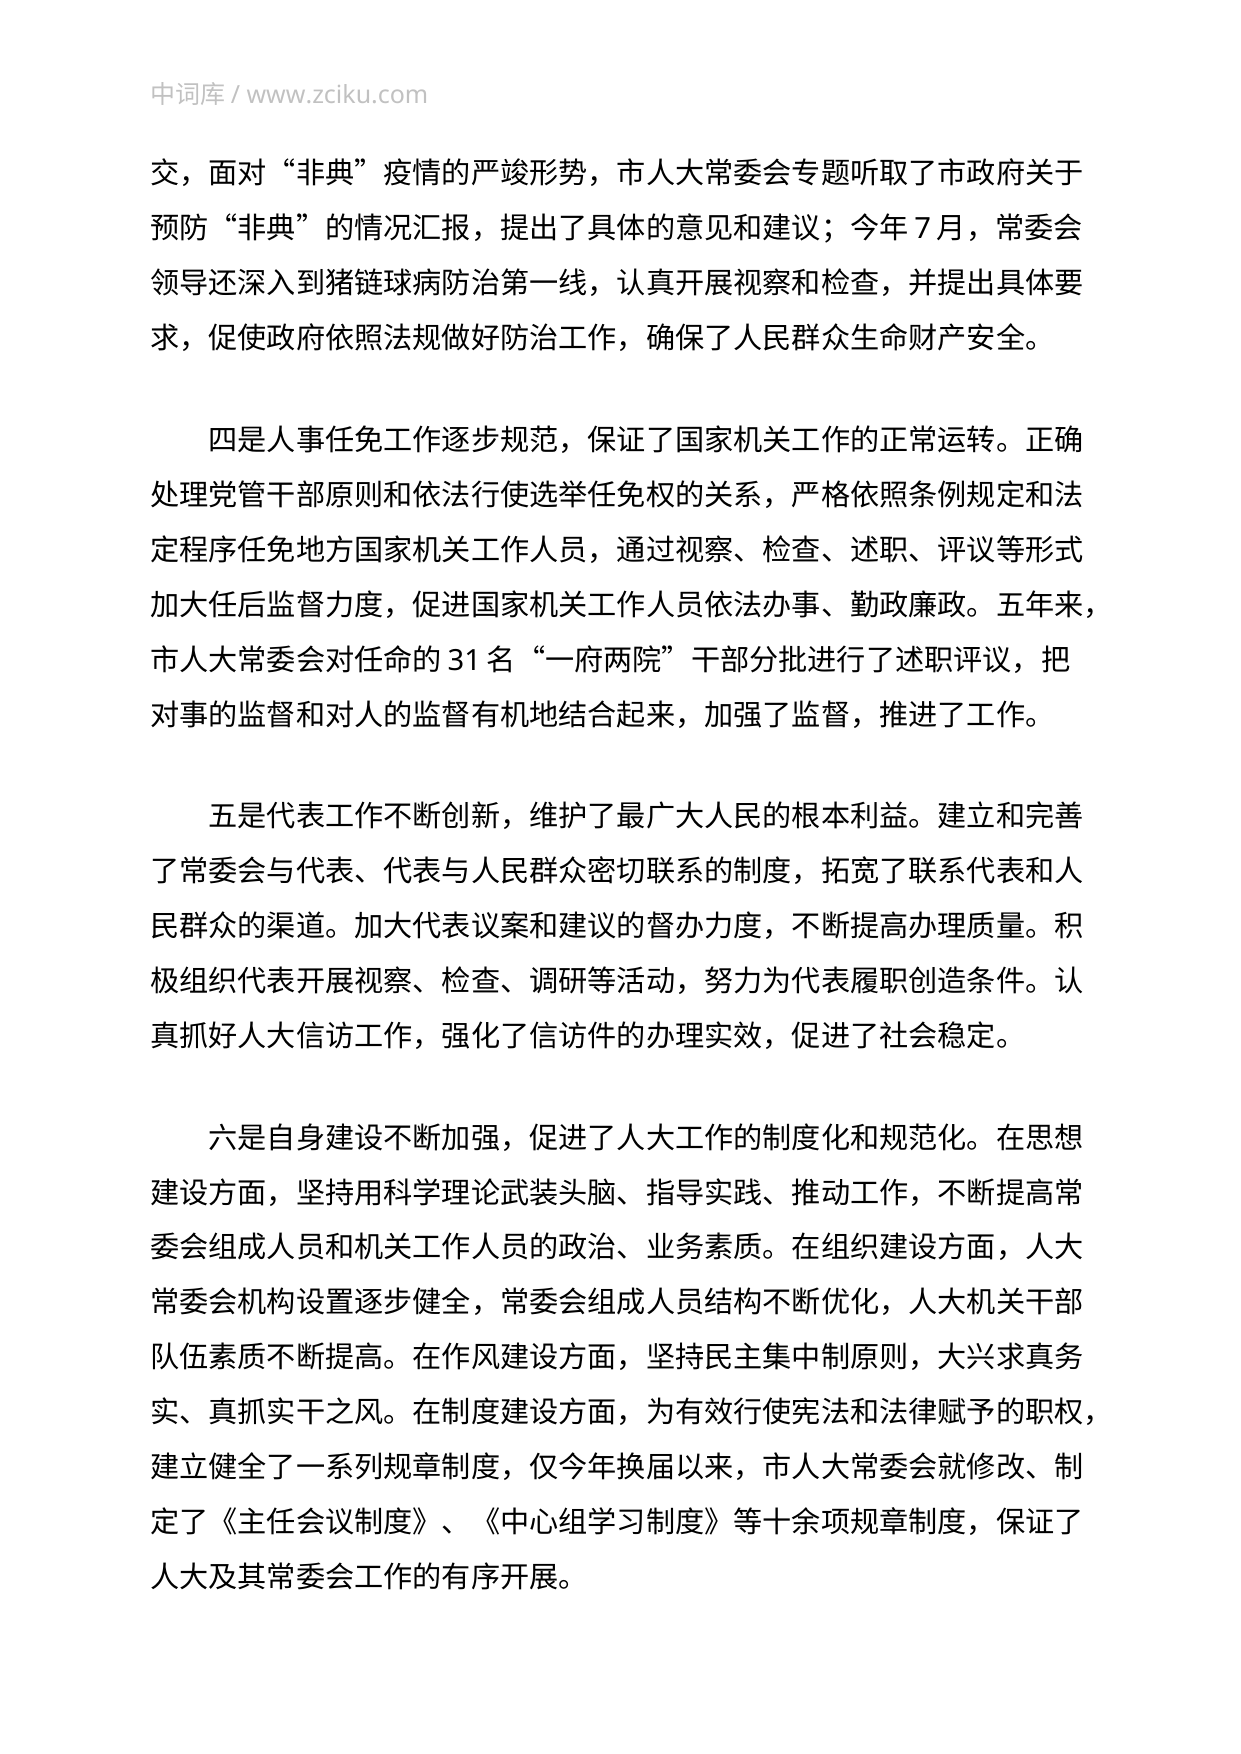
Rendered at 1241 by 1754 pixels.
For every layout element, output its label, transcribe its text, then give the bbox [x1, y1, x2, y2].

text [150, 150, 1090, 357]
text 六是自身建设不断加强，促进了人大工作的制度化和规范化。在思想建设方面，坚持用科学理论武装头脑、指导实践、推动工作，不断提高常委会组成人员和机关工作人员的政治、业务素质。在组织建设方面，人大常委会机构设置逐步健全，常委会组成人员结构不断优化，人大机关干部队伍素质不断提高。在作风建设方面，坚持民主集中制原则，大兴求真务实、真抓实干之风。在制度建设方面，为有效行使宪法和法律赋予的职权，建立健全了一系列规章制度，仅今年换届以来，市人大常委会就修改、制定了《主任会议制度》、《中心组学习制度》等十余项规章制度，保证了人大及其常委会工作的有序开展。 [150, 1114, 1090, 1596]
text 四是人事任免工作逐步规范，保证了国家机关工作的正常运转。正确处理党管干部原则和依法行使选举任免权的关系，严格依照条例规定和法定程序任免地方国家机关工作人员，通过视察、检查、述职、评议等形式加大任后监督力度，促进国家机关工作人员依法办事、勤政廉政。五年来，市人大常委会对任命的31名“一府两院”干部分批进行了述职评议，把对事的监督和对人的监督有机地结合起来，加强了监督，推进了工作。 [150, 417, 1090, 733]
text 五是代表工作不断创新，维护了最广大人民的根本利益。建立和完善了常委会与代表、代表与人民群众密切联系的制度，拓宽了联系代表和人民群众的渠道。加大代表议案和建议的督办力度，不断提高办理质量。积极组织代表开展视察、检查、调研等活动，努力为代表履职创造条件。认真抓好人大信访工作，强化了信访件的办理实效，促进了社会稳定。 [150, 793, 1090, 1055]
